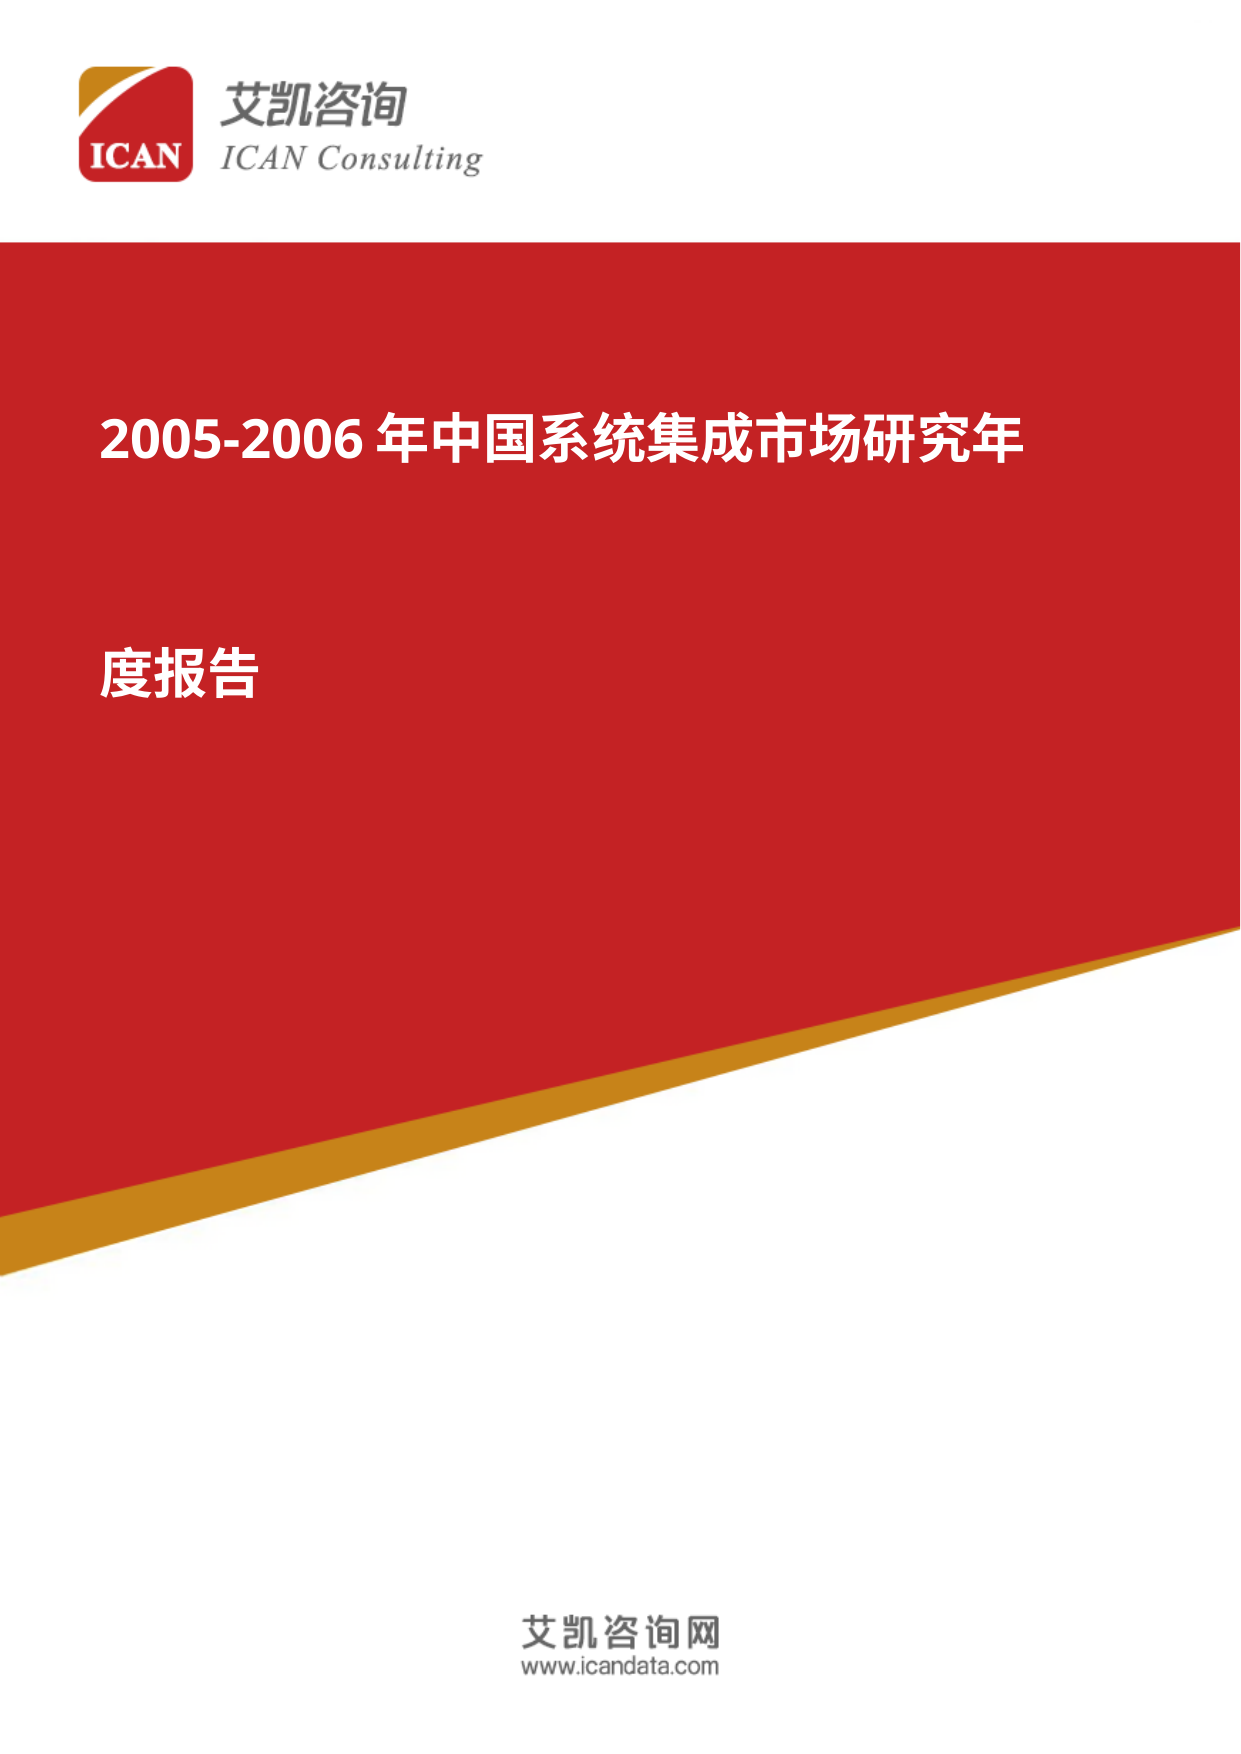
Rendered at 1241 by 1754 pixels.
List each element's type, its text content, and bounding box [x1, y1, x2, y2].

subtitle 2005-2006年中国系统集成市场研究年度报告 [99, 386, 1053, 718]
picture [0, 5, 1241, 1754]
